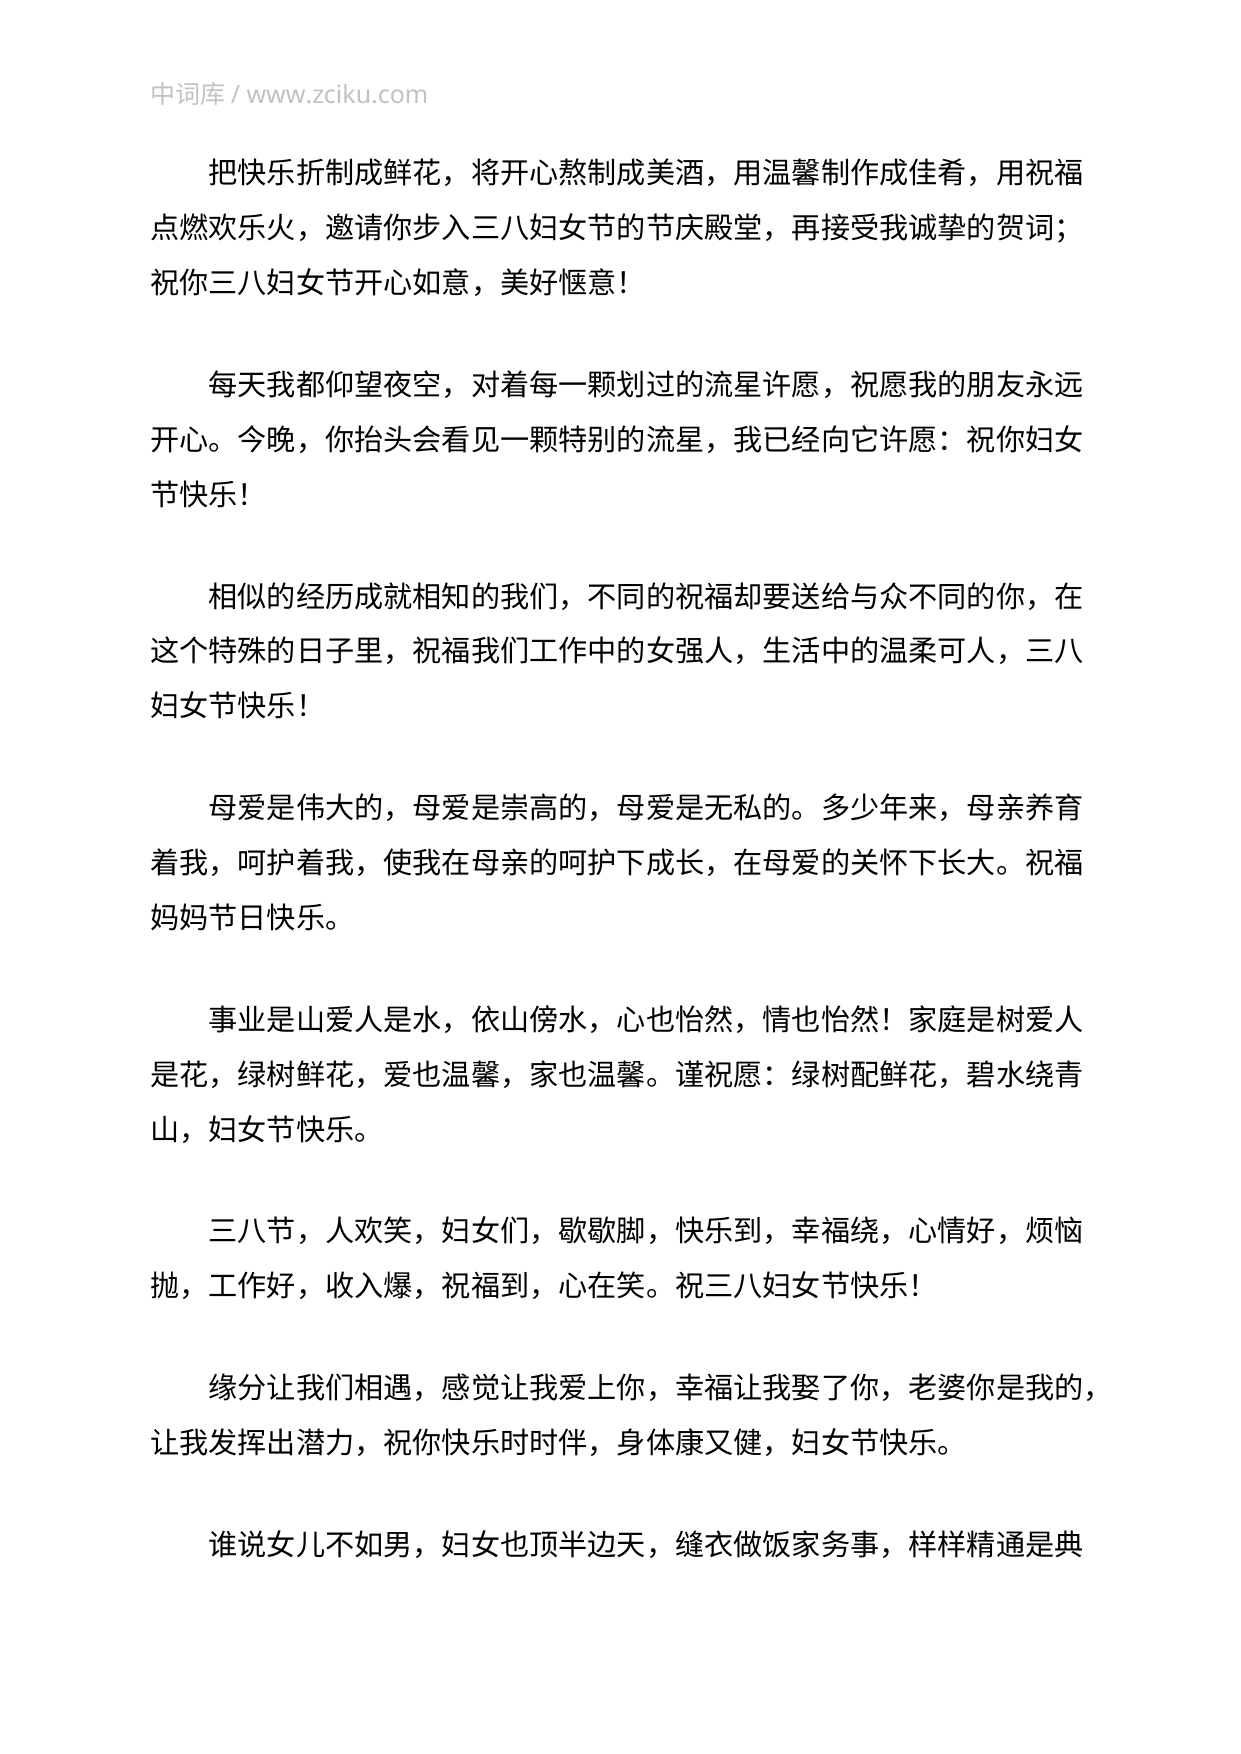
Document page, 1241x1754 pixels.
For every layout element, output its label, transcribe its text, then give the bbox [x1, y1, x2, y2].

text 每天我都仰望夜空，对着每一颗划过的流星许愿，祝愿我的朋友永远开心。今晚，你抬头会看见一颗特别的流星，我已经向它许愿：祝你妇女节快乐！ [150, 362, 1090, 514]
text 三八节，人欢笑，妇女们，歇歇脚，快乐到，幸福绕，心情好，烦恼抛，工作好，收入爆，祝福到，心在笑。祝三八妇女节快乐！ [150, 1208, 1090, 1305]
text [150, 1521, 1090, 1563]
text 缘分让我们相遇，感觉让我爱上你，幸福让我娶了你，老婆你是我的，让我发挥出潜力，祝你快乐时时伴，身体康又健，妇女节快乐。 [150, 1364, 1090, 1462]
text 母爱是伟大的，母爱是崇高的，母爱是无私的。多少年来，母亲养育着我，呵护着我，使我在母亲的呵护下成长，在母爱的关怀下长大。祝福妈妈节日快乐。 [150, 785, 1090, 937]
text 相似的经历成就相知的我们，不同的祝福却要送给与众不同的你，在这个特殊的日子里，祝福我们工作中的女强人，生活中的温柔可人，三八妇女节快乐！ [150, 573, 1090, 725]
text 事业是山爱人是水，依山傍水，心也怡然，情也怡然！家庭是树爱人是花，绿树鲜花，爱也温馨，家也温馨。谨祝愿：绿树配鲜花，碧水绕青山，妇女节快乐。 [150, 996, 1090, 1148]
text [150, 150, 1090, 302]
